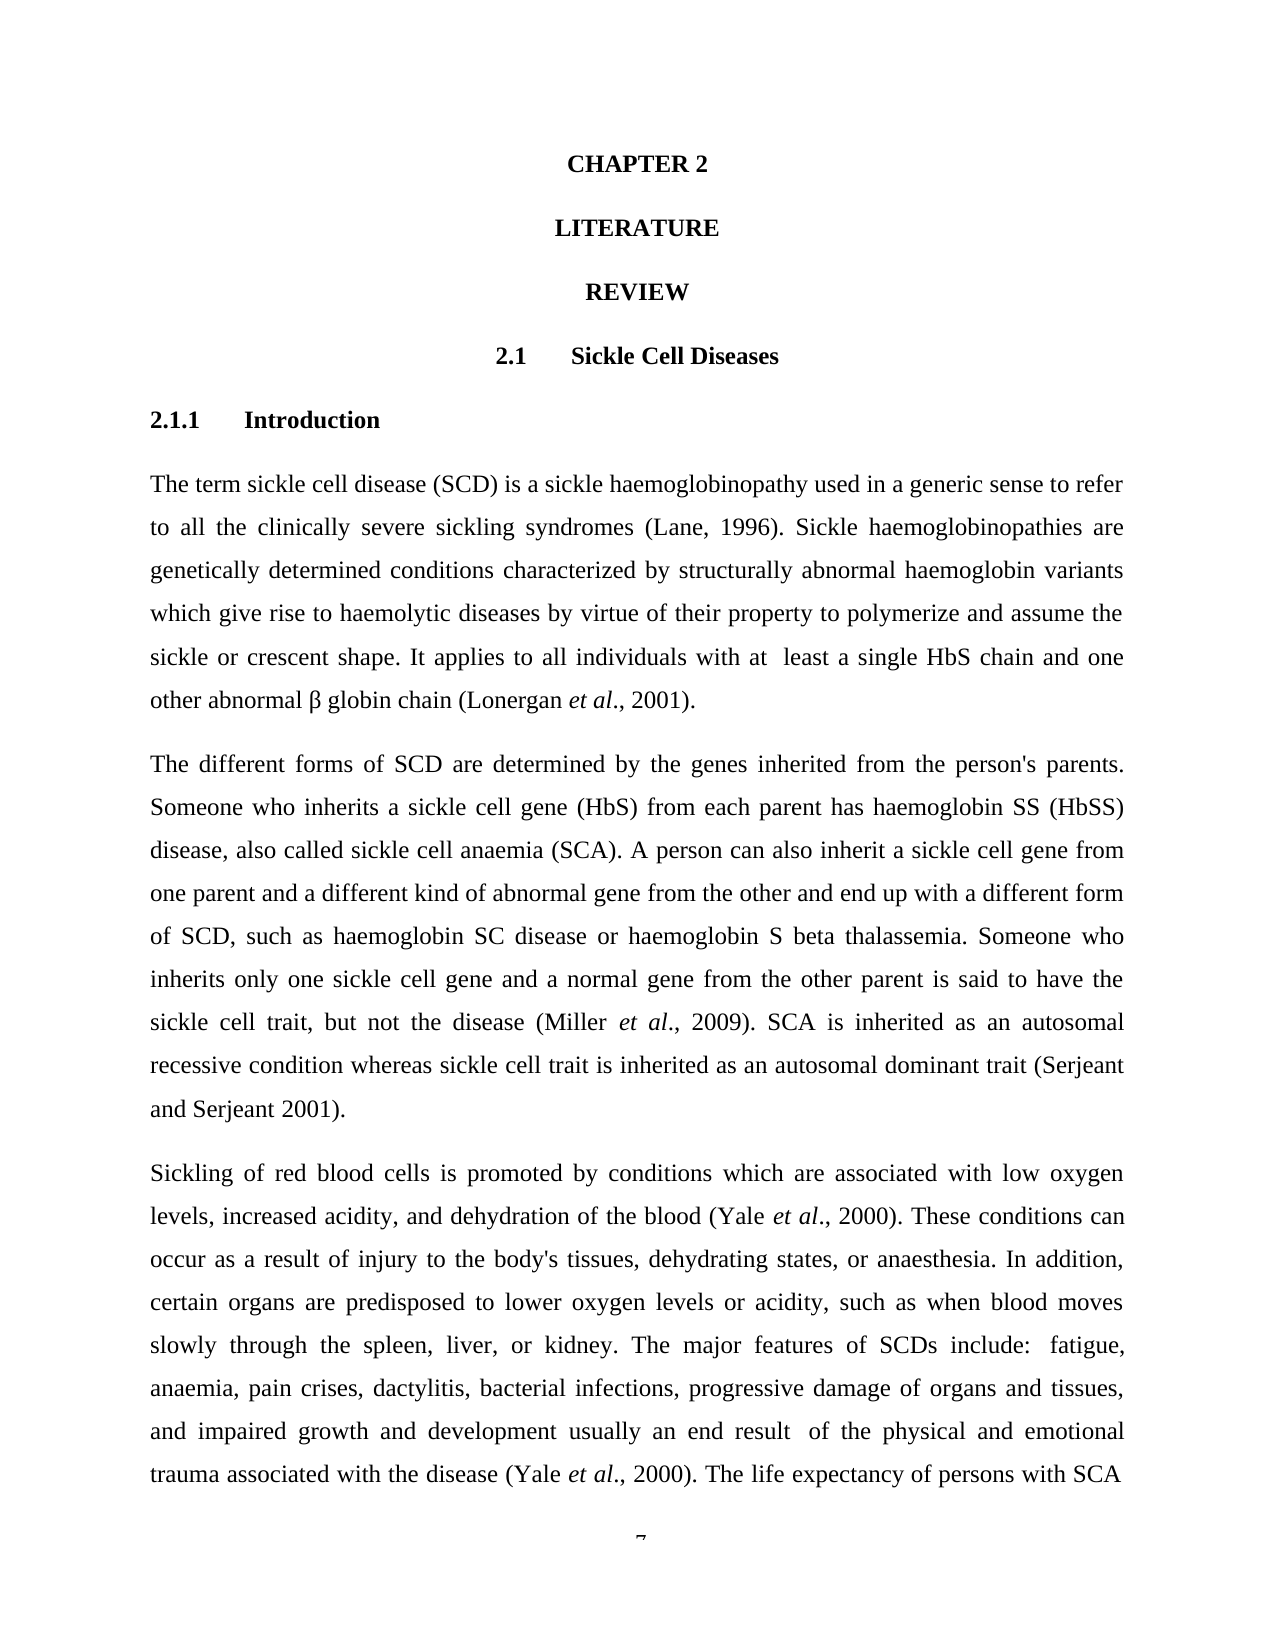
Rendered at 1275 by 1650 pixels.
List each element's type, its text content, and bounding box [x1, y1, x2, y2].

text The term sickle cell disease (SCD) is a sickle haemoglobinopathy used in a generic sense to refer to all the clinically severe sickling syndromes (Lane, 1996). Sickle haemoglobinopathies are genetically determined conditions characterized by structurally abnormal haemoglobin variants which give rise to haemolytic diseases by virtue of their property to polymerize and assume the sickle or crescent shape. It applies to all individuals with at least a single HbS chain and one other abnormal β globin chain (Lonergan et al., 2001). [150, 469, 1124, 713]
subtitle Introduction [150, 405, 1275, 434]
subtitle CHAPTER 2 LITERATURE REVIEW [499, 149, 775, 306]
text The different forms of SCD are determined by the genes inherited from the person's parents. Someone who inherits a sickle cell gene (HbS) from each parent has haemoglobin SS (HbSS) disease, also called sickle cell anaemia (SCA). A person can also inherit a sickle cell gene from one parent and a different kind of abnormal gene from the other and end up with a different form of SCD, such as haemoglobin SC disease or haemoglobin S beta thalassemia. Someone who inherits only one sickle cell gene and a normal gene from the other parent is said to have the sickle cell trait, but not the disease (Miller et al., 2009). SCA is inherited as an autosomal recessive condition whereas sickle cell trait is inherited as an autosomal dominant trait (Serjeant and Serjeant 2001). [150, 749, 1126, 1122]
text Sickling of red blood cells is promoted by conditions which are associated with low oxygen levels, increased acidity, and dehydration of the blood (Yale et al., 2000). These conditions can occur as a result of injury to the body's tissues, dehydrating states, or anaesthesia. In addition, certain organs are predisposed to lower oxygen levels or acidity, such as when blood moves slowly through the spleen, liver, or kidney. The major features of SCDs include: fatigue, anaemia, pain crises, dactylitis, bacterial infections, progressive damage of organs and tissues, and impaired growth and development usually an end result of the physical and emotional trauma associated with the disease (Yale et al., 2000). The life expectancy of persons with SCA [150, 1158, 1125, 1488]
subtitle Sickle Cell Diseases [495, 341, 1275, 370]
